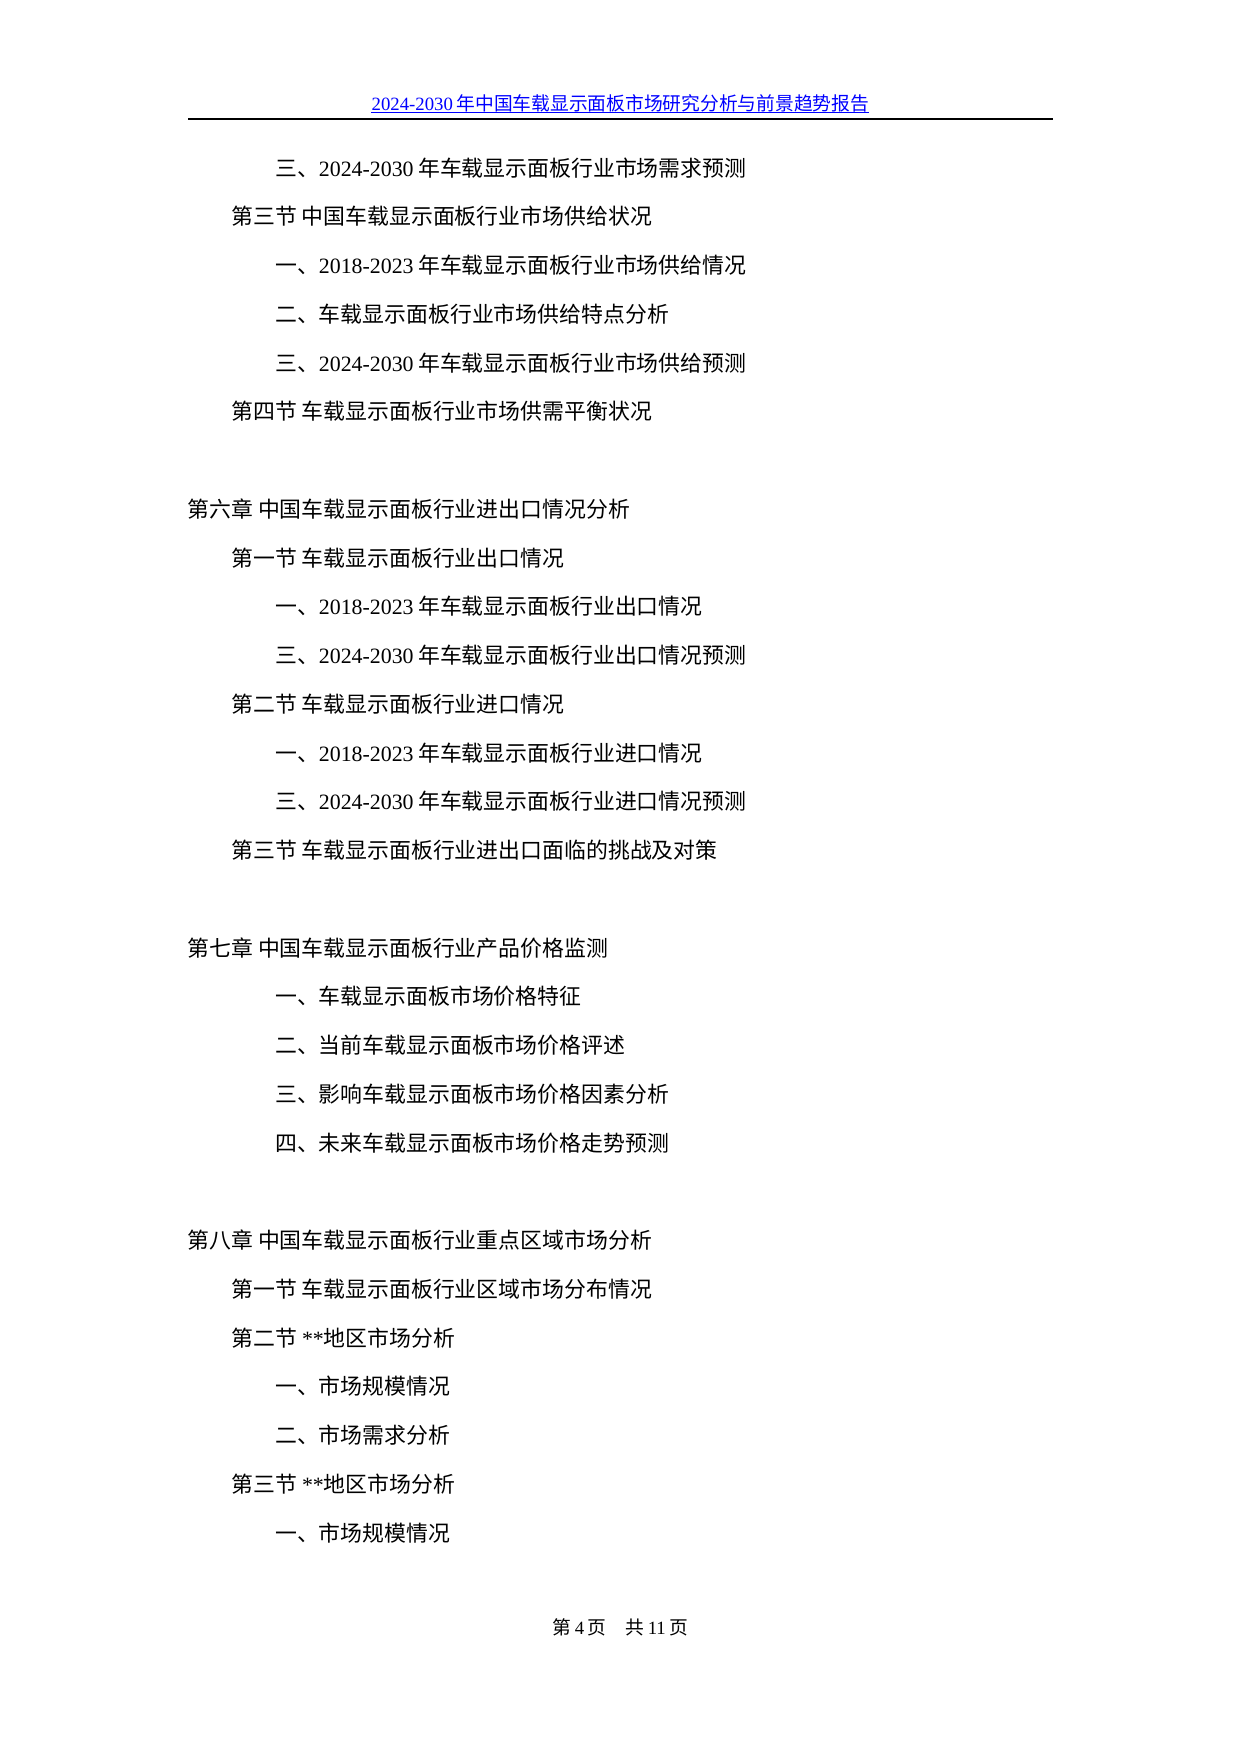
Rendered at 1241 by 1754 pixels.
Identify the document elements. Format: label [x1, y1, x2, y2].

text [187, 150, 1053, 1548]
